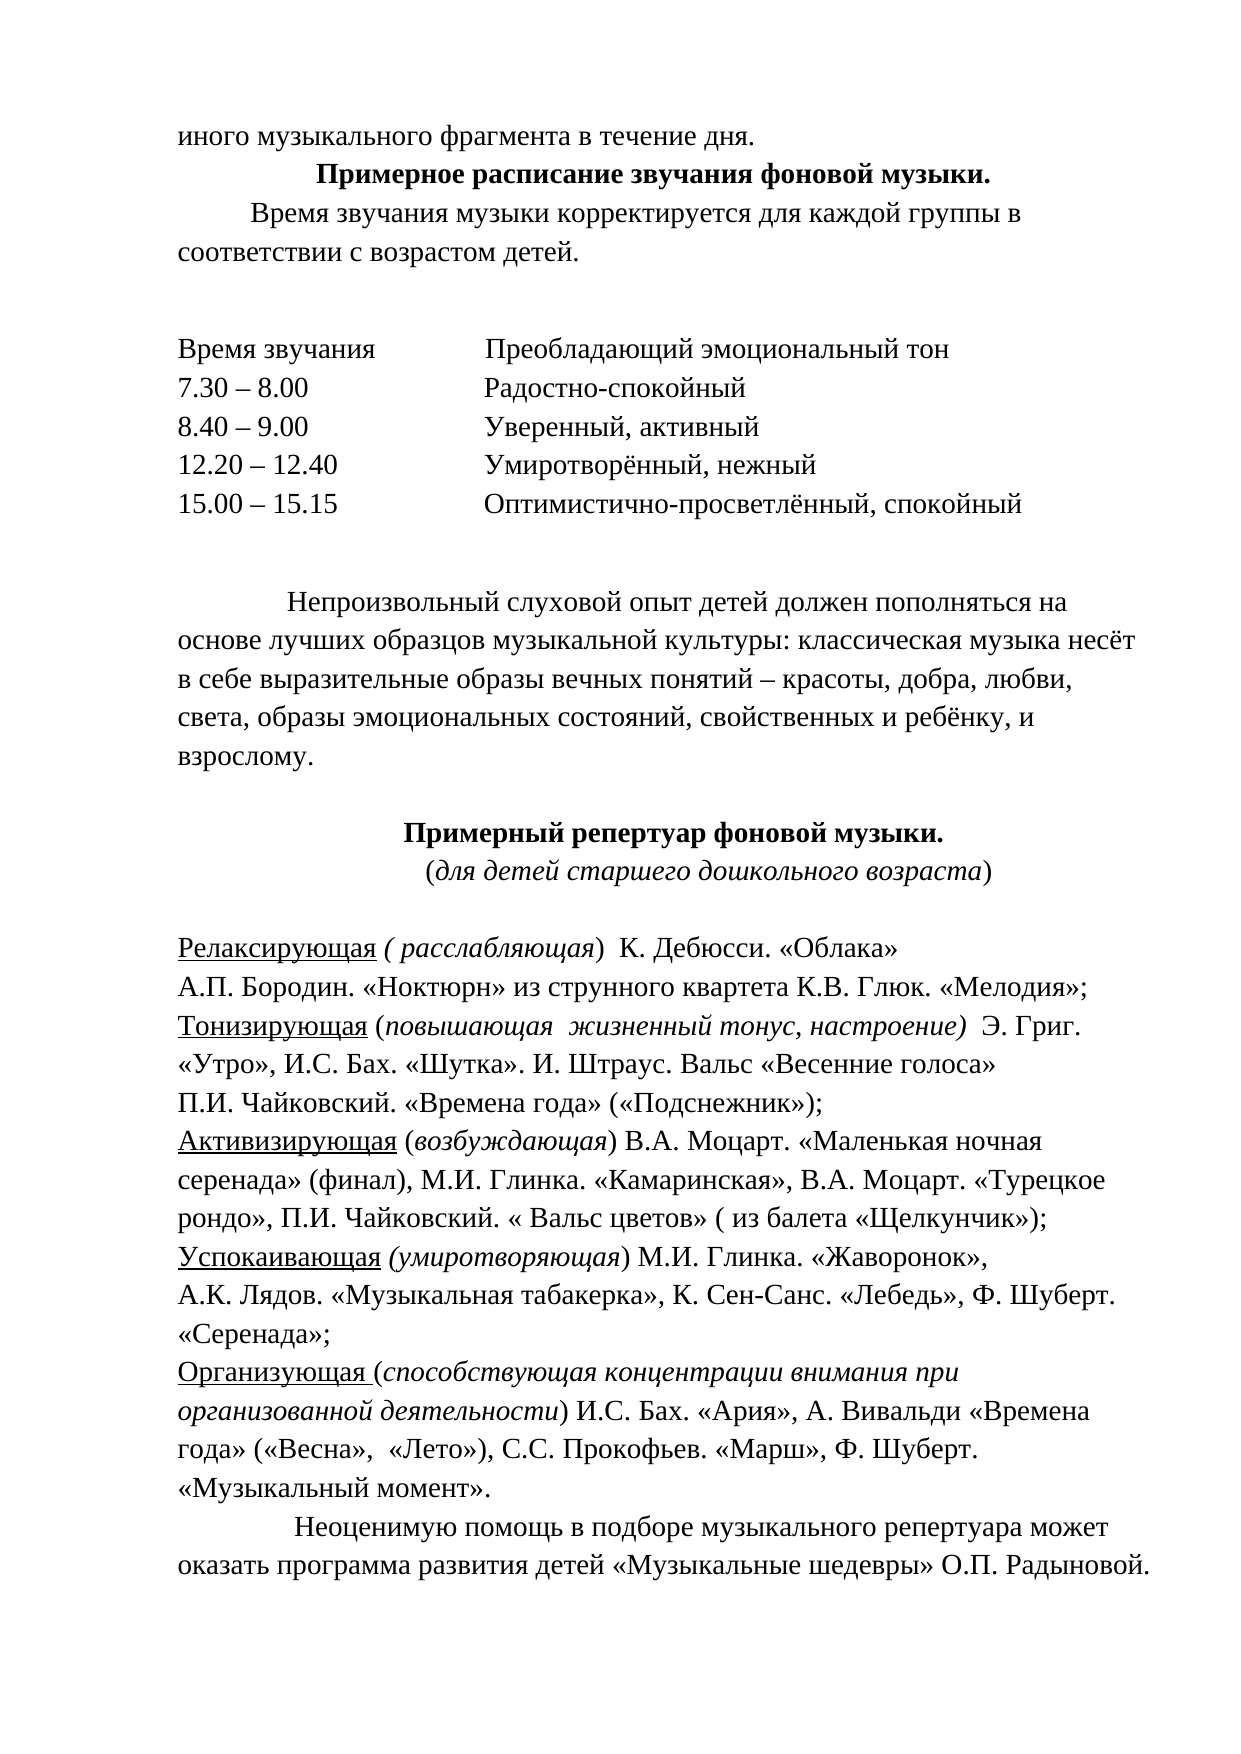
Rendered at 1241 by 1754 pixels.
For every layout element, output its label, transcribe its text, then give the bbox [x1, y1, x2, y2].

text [177, 118, 1152, 267]
text Время звучания Преобладающий эмоциональный тон 7.30 – 8.00 Радостно-спокойный 8.40 – 9.00 Уверенный, активный 12.20 – 12.40 Умиротворённый, нежный 15.00 – 15.15 Оптимистично-просветлённый, спокойный [177, 293, 1152, 519]
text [177, 545, 1152, 1619]
